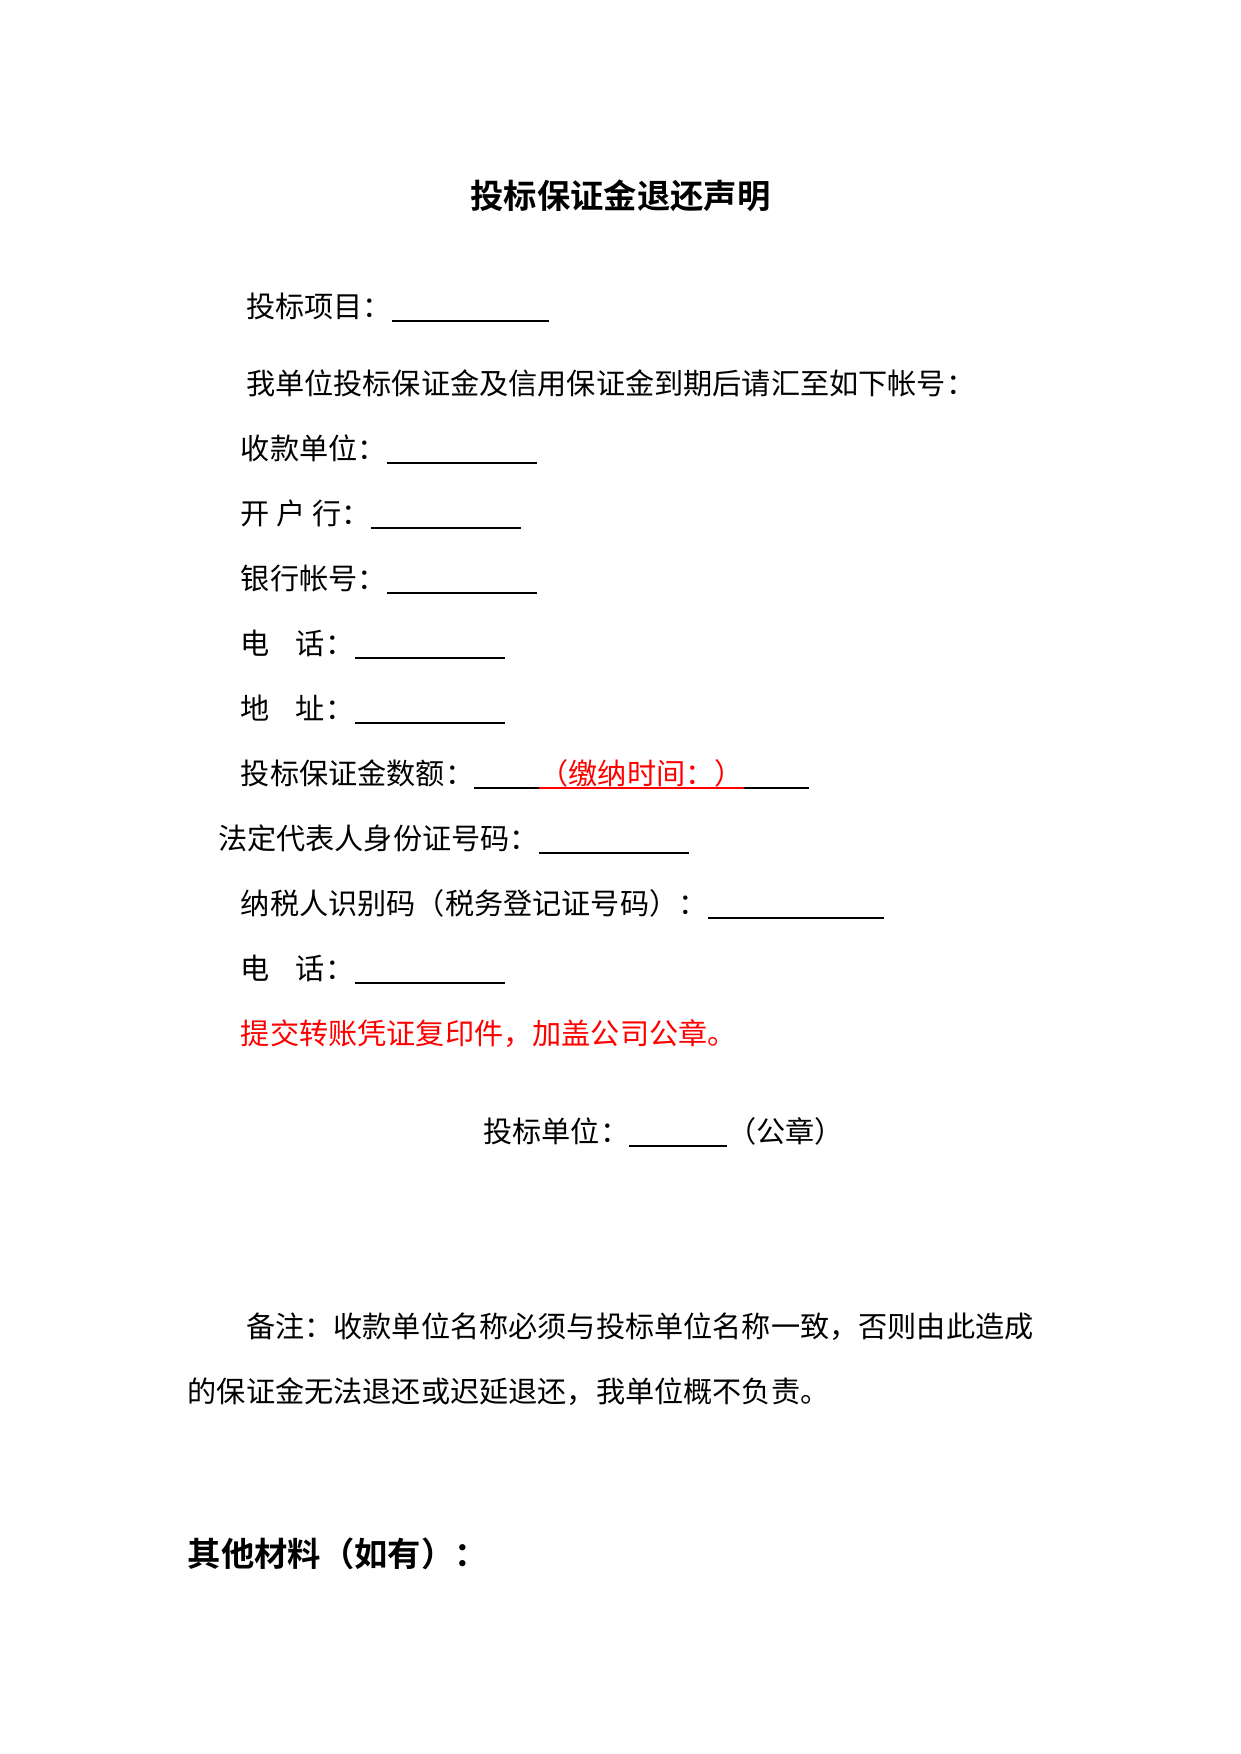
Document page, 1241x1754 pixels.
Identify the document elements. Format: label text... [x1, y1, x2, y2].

text 投标项目： [187, 272, 1053, 337]
text 投标单位： （公章） [187, 1097, 1053, 1162]
text 其他材料（如有）： [187, 1519, 1053, 1584]
text 电 话： [187, 934, 1053, 999]
text 我单位投标保证金及信用保证金到期后请汇至如下帐号： [187, 349, 1053, 414]
text 纳税人识别码（税务登记证号码）： [187, 869, 1053, 934]
text 银行帐号： [187, 544, 1053, 609]
text 投标保证金退还声明 [187, 162, 1053, 227]
text 法定代表人身份证号码： [187, 804, 1053, 869]
text 收款单位： [187, 414, 1053, 479]
text 提交转账凭证复印件，加盖公司公章。 [187, 999, 1053, 1064]
text 备注：收款单位名称必须与投标单位名称一致，否则由此造成的保证金无法退还或迟延退还，我单位概不负责。 [187, 1292, 1053, 1422]
text 电 话： [187, 609, 1053, 674]
text 投标保证金数额： （缴纳时间：） [187, 739, 1053, 804]
text 地 址： [187, 674, 1053, 739]
text 开 户 行： [187, 479, 1053, 544]
